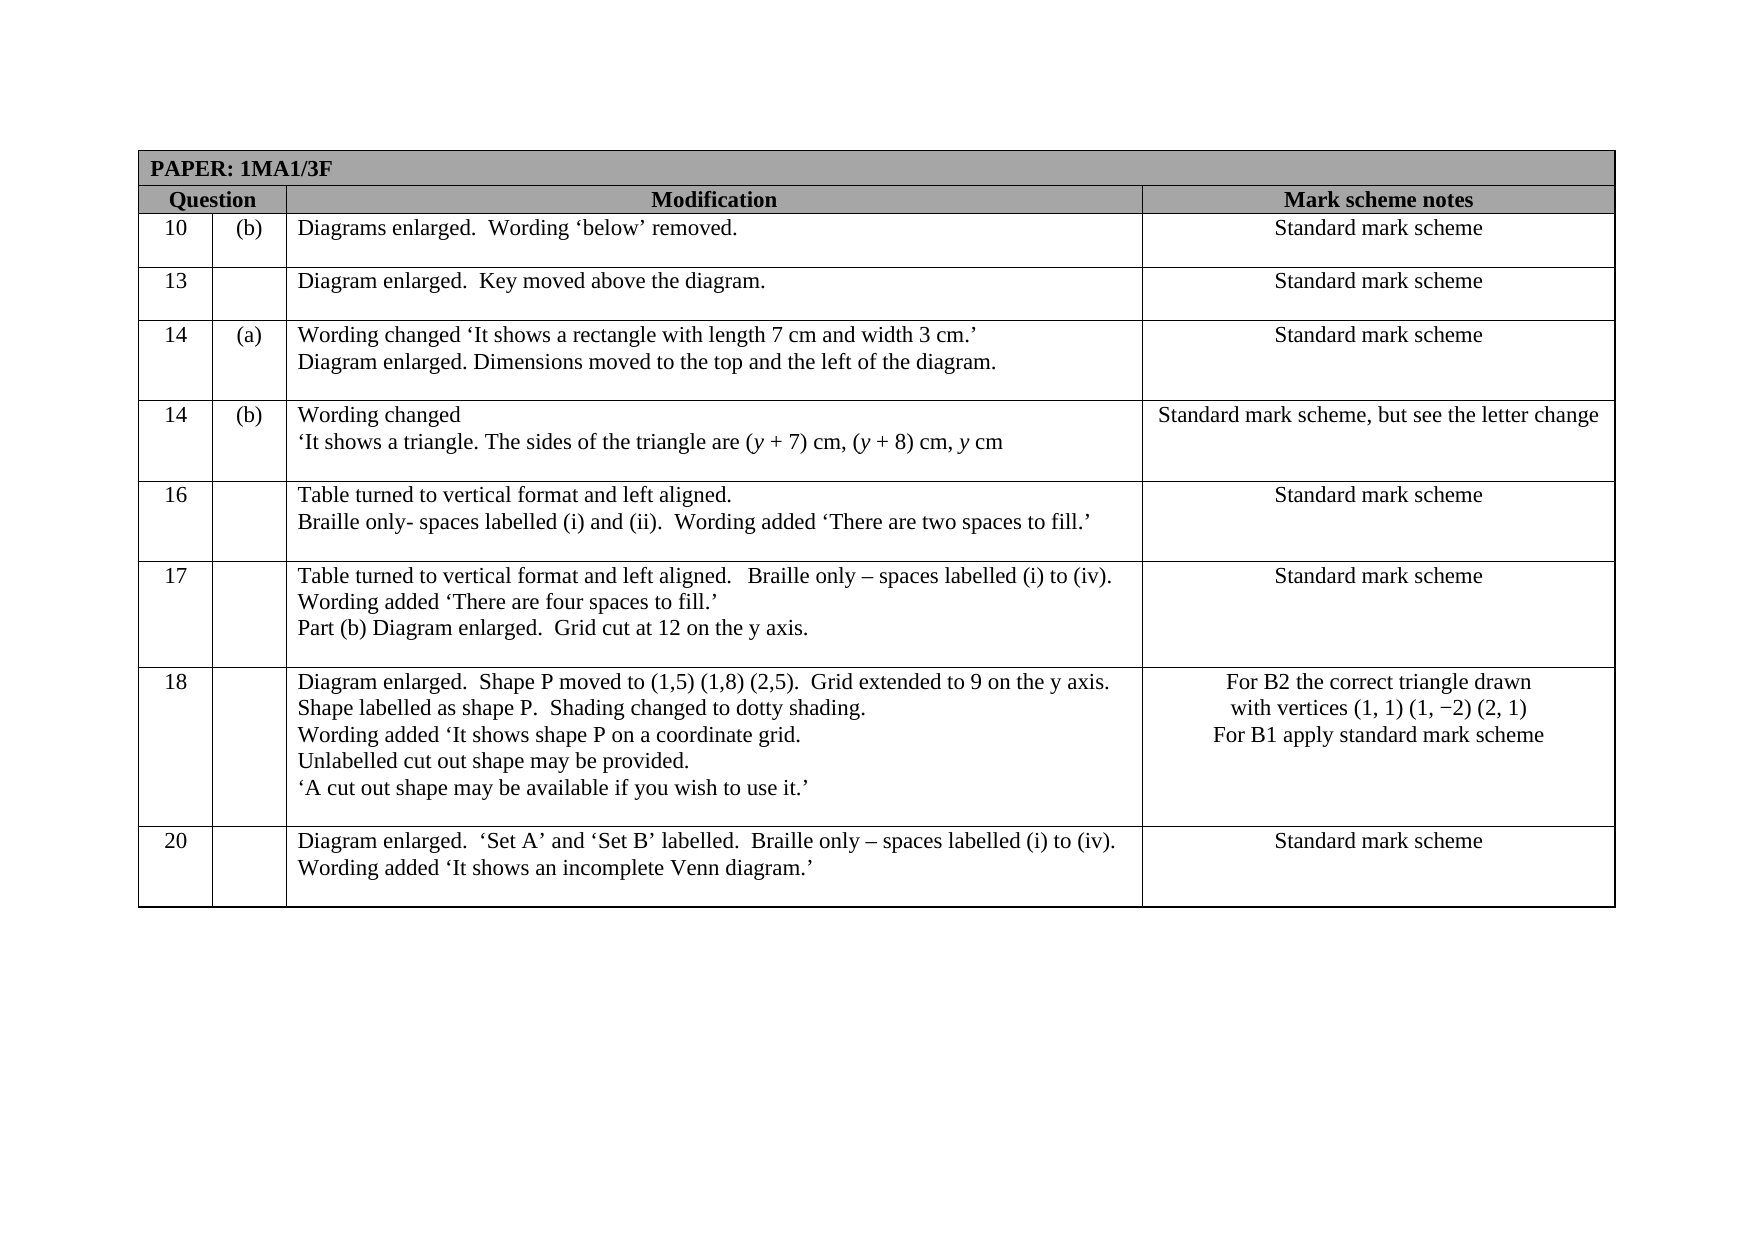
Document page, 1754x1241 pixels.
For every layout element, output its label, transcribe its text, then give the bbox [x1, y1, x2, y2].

table_cell Table turned to vertical format and left aligned. Braille only – spaces labelled (i) to (iv). Wording added ‘There are four spaces to fill.’ Part (b) Diagram enlarged. Grid cut at 12 on the y axis. [287, 562, 1142, 667]
table_cell (b) [213, 214, 286, 267]
table_cell (a) [213, 321, 286, 400]
table_cell 14 [139, 321, 212, 400]
table_cell Standard mark scheme [1143, 321, 1614, 400]
table_cell Standard mark scheme [1143, 562, 1614, 667]
table_cell [213, 562, 286, 667]
table_cell [213, 482, 286, 561]
table_cell Wording changed ‘It shows a triangle. The sides of the triangle are (y + 7) cm, (y + 8) cm, y cm [287, 401, 1142, 481]
table_cell Question [139, 186, 286, 213]
table_cell (b) [213, 401, 286, 481]
table_cell Standard mark scheme [1143, 827, 1614, 906]
table_cell Diagram enlarged. Key moved above the diagram. [287, 268, 1142, 320]
table_cell Diagram enlarged. ‘Set A’ and ‘Set B’ labelled. Braille only – spaces labelled (i) to (iv). Wording added ‘It shows an incomplete Venn diagram.’ [287, 827, 1142, 906]
table_cell Modification [287, 186, 1142, 213]
table_cell Standard mark scheme [1143, 482, 1614, 561]
table_cell [213, 668, 286, 826]
table_cell Diagrams enlarged. Wording ‘below’ removed. [287, 214, 1142, 267]
table_cell Table turned to vertical format and left aligned. Braille only- spaces labelled (i) and (ii). Wording added ‘There are two spaces to fill.’ [287, 482, 1142, 561]
table_cell [213, 268, 286, 320]
table_cell Standard mark scheme, but see the letter change [1143, 401, 1614, 481]
table_cell 18 [139, 668, 212, 826]
table_cell 10 [139, 214, 212, 267]
table_cell Wording changed ‘It shows a rectangle with length 7 cm and width 3 cm.’ Diagram enlarged. Dimensions moved to the top and the left of the diagram. [287, 321, 1142, 400]
table_cell 16 [139, 482, 212, 561]
table_header PAPER: 1MA1/3F [139, 151, 1614, 185]
table_cell For B2 the correct triangle drawn with vertices (1, 1) (1, −2) (2, 1) For B1 apply standard mark scheme [1143, 668, 1614, 826]
table_cell 20 [139, 827, 212, 906]
table_cell 17 [139, 562, 212, 667]
table_cell Mark scheme notes [1143, 186, 1614, 213]
table_cell 13 [139, 268, 212, 320]
table_cell Standard mark scheme [1143, 214, 1614, 267]
table_cell Diagram enlarged. Shape P moved to (1,5) (1,8) (2,5). Grid extended to 9 on the y axis. Shape labelled as shape P. Shading changed to dotty shading. Wording added ‘It shows shape P on a coordinate grid. Unlabelled cut out shape may be provided. ‘A cut out shape may be available if you wish to use it.’ [287, 668, 1142, 826]
table_cell [213, 827, 286, 906]
table_cell Standard mark scheme [1143, 268, 1614, 320]
table_cell 14 [139, 401, 212, 481]
